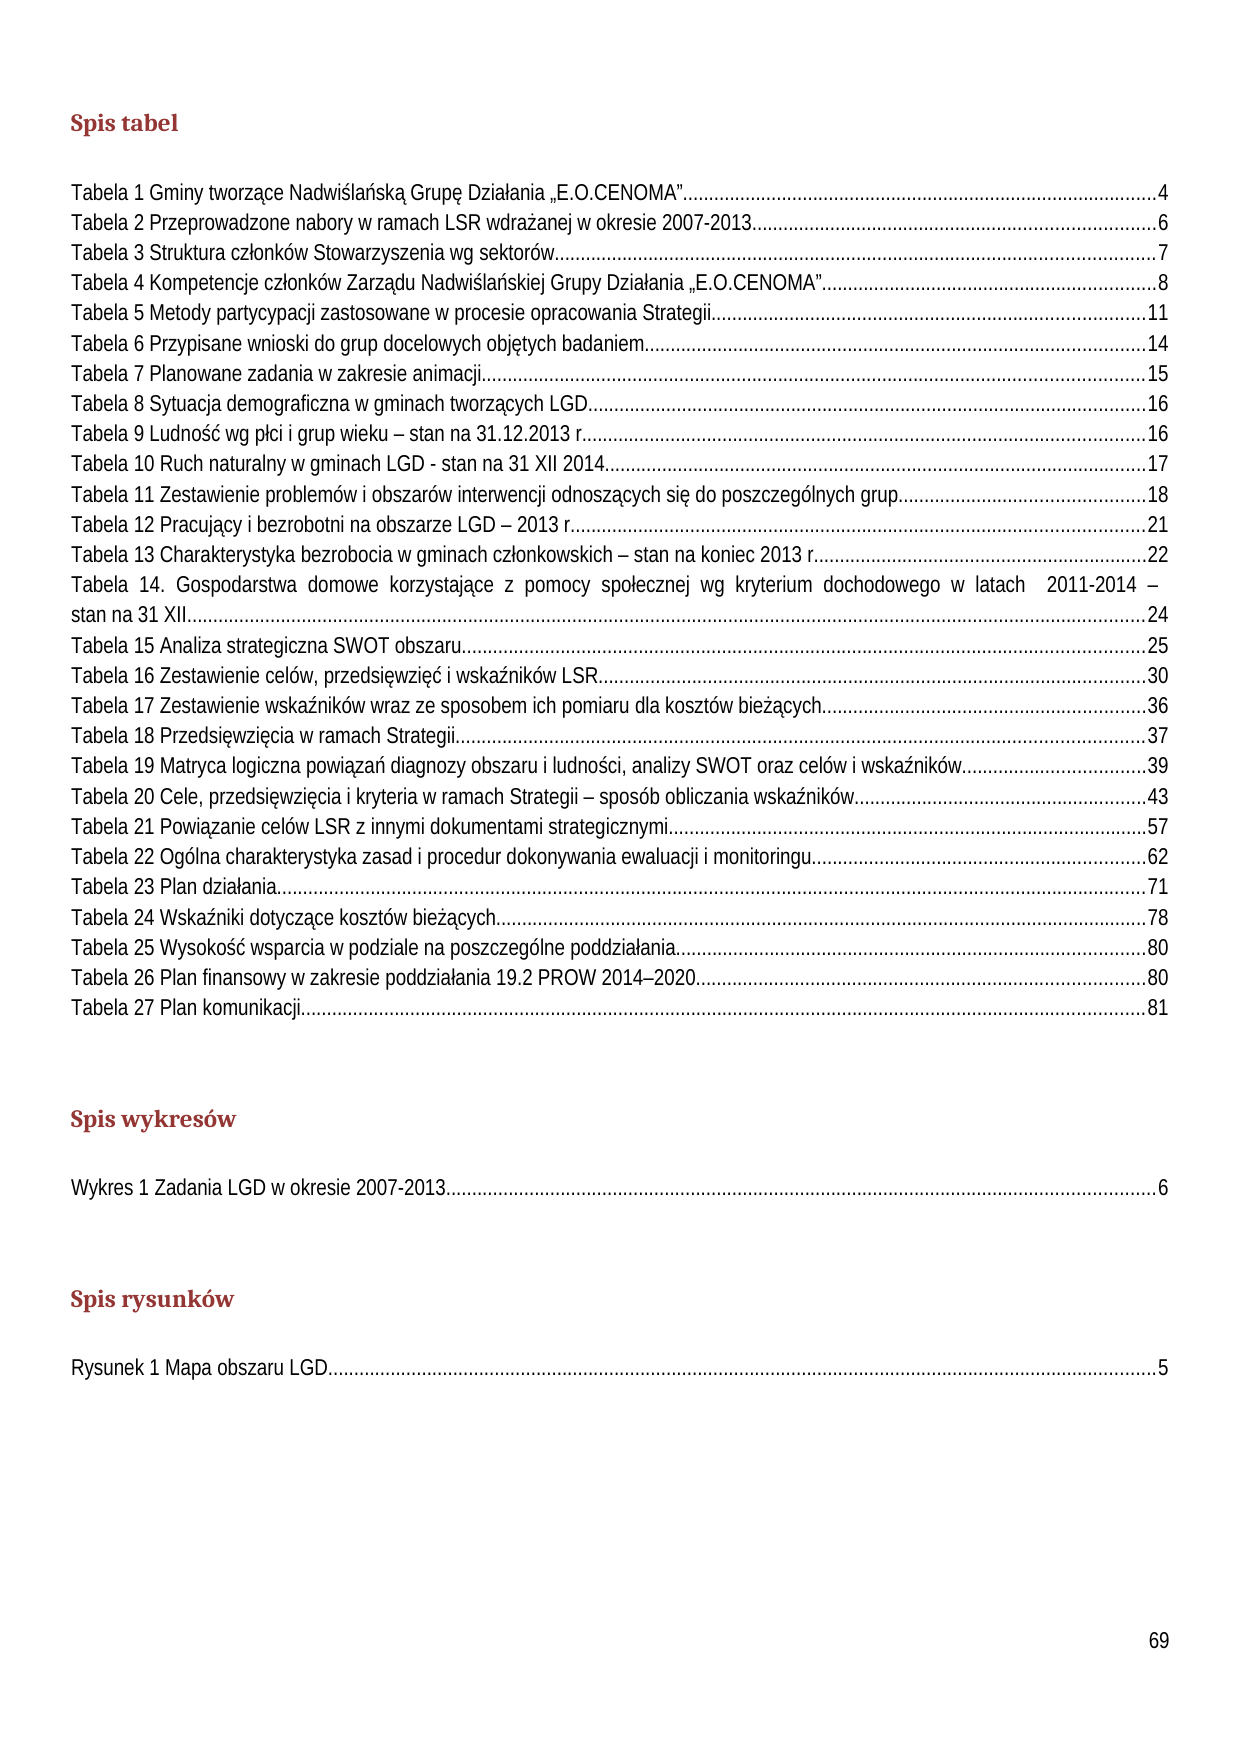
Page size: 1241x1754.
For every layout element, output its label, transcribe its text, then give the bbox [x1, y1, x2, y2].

text Tabela 16 Zestawienie celów, przedsięwzięć i wskaźników LSR 30 [71, 662, 1169, 688]
text Tabela 10 Ruch naturalny w gminach LGD - stan na 31 XII 2014 17 [71, 450, 1169, 477]
subtitle Spis tabel [71, 109, 1169, 138]
text Tabela 2 Przeprowadzone nabory w ramach LSR wdrażanej w okresie 2007-2013 6 [71, 209, 1169, 235]
text Tabela 20 Cele, przedsięwzięcia i kryteria w ramach Strategii – sposób obliczania wskaźników 43 [71, 783, 1169, 809]
text Tabela 24 Wskaźniki dotyczące kosztów bieżących 78 [71, 903, 1169, 930]
text Tabela 17 Zestawienie wskaźników wraz ze sposobem ich pomiaru dla kosztów bieżących 36 [71, 692, 1169, 718]
text Tabela 8 Sytuacja demograficzna w gminach tworzących LGD 16 [71, 390, 1169, 416]
subtitle Spis wykresów [71, 1104, 1169, 1133]
text Tabela 7 Planowane zadania w zakresie animacji 15 [71, 360, 1169, 386]
text Tabela 4 Kompetencje członków Zarządu Nadwiślańskiej Grupy Działania „E.O.CENOMA” 8 [71, 269, 1169, 296]
text Tabela 12 Pracujący i bezrobotni na obszarze LGD – 2013 r. 21 [71, 511, 1169, 537]
text Tabela 26 Plan finansowy w zakresie poddziałania 19.2 PROW 2014–2020 80 [71, 964, 1169, 990]
text Tabela 11 Zestawienie problemów i obszarów interwencji odnoszących się do poszczególnych grup 18 [71, 481, 1169, 507]
text Rysunek 1 Mapa obszaru LGD 5 [71, 1354, 1169, 1380]
text Tabela 18 Przedsięwzięcia w ramach Strategii 37 [71, 722, 1169, 749]
text Tabela 22 Ogólna charakterystyka zasad i procedur dokonywania ewaluacji i monitoringu 62 [71, 843, 1169, 869]
text Tabela 23 Plan działania 71 [71, 873, 1169, 900]
text Tabela 14. Gospodarstwa domowe korzystające z pomocy społecznej wg kryterium dochodowego w latach 2011-2014 – stan na 31 XII 24 [71, 571, 1169, 628]
text Wykres 1 Zadania LGD w okresie 2007-2013 6 [71, 1174, 1169, 1200]
text Tabela 3 Struktura członków Stowarzyszenia wg sektorów 7 [71, 239, 1169, 265]
subtitle Spis rysunków [71, 1284, 1169, 1313]
text Tabela 5 Metody partycypacji zastosowane w procesie opracowania Strategii 11 [71, 299, 1169, 326]
text Tabela 19 Matryca logiczna powiązań diagnozy obszaru i ludności, analizy SWOT oraz celów i wskaźników 39 [71, 752, 1169, 779]
text Tabela 25 Wysokość wsparcia w podziale na poszczególne poddziałania 80 [71, 934, 1169, 960]
text Tabela 9 Ludność wg płci i grup wieku – stan na 31.12.2013 r. 16 [71, 420, 1169, 447]
text Tabela 15 Analiza strategiczna SWOT obszaru 25 [71, 632, 1169, 658]
text Tabela 1 Gminy tworzące Nadwiślańską Grupę Działania „E.O.CENOMA” 4 [71, 178, 1169, 205]
text Tabela 27 Plan komunikacji 81 [71, 994, 1169, 1021]
text Tabela 21 Powiązanie celów LSR z innymi dokumentami strategicznymi 57 [71, 813, 1169, 839]
text Tabela 6 Przypisane wnioski do grup docelowych objętych badaniem 14 [71, 329, 1169, 356]
text Tabela 13 Charakterystyka bezrobocia w gminach członkowskich – stan na koniec 2013 r. 22 [71, 541, 1169, 567]
